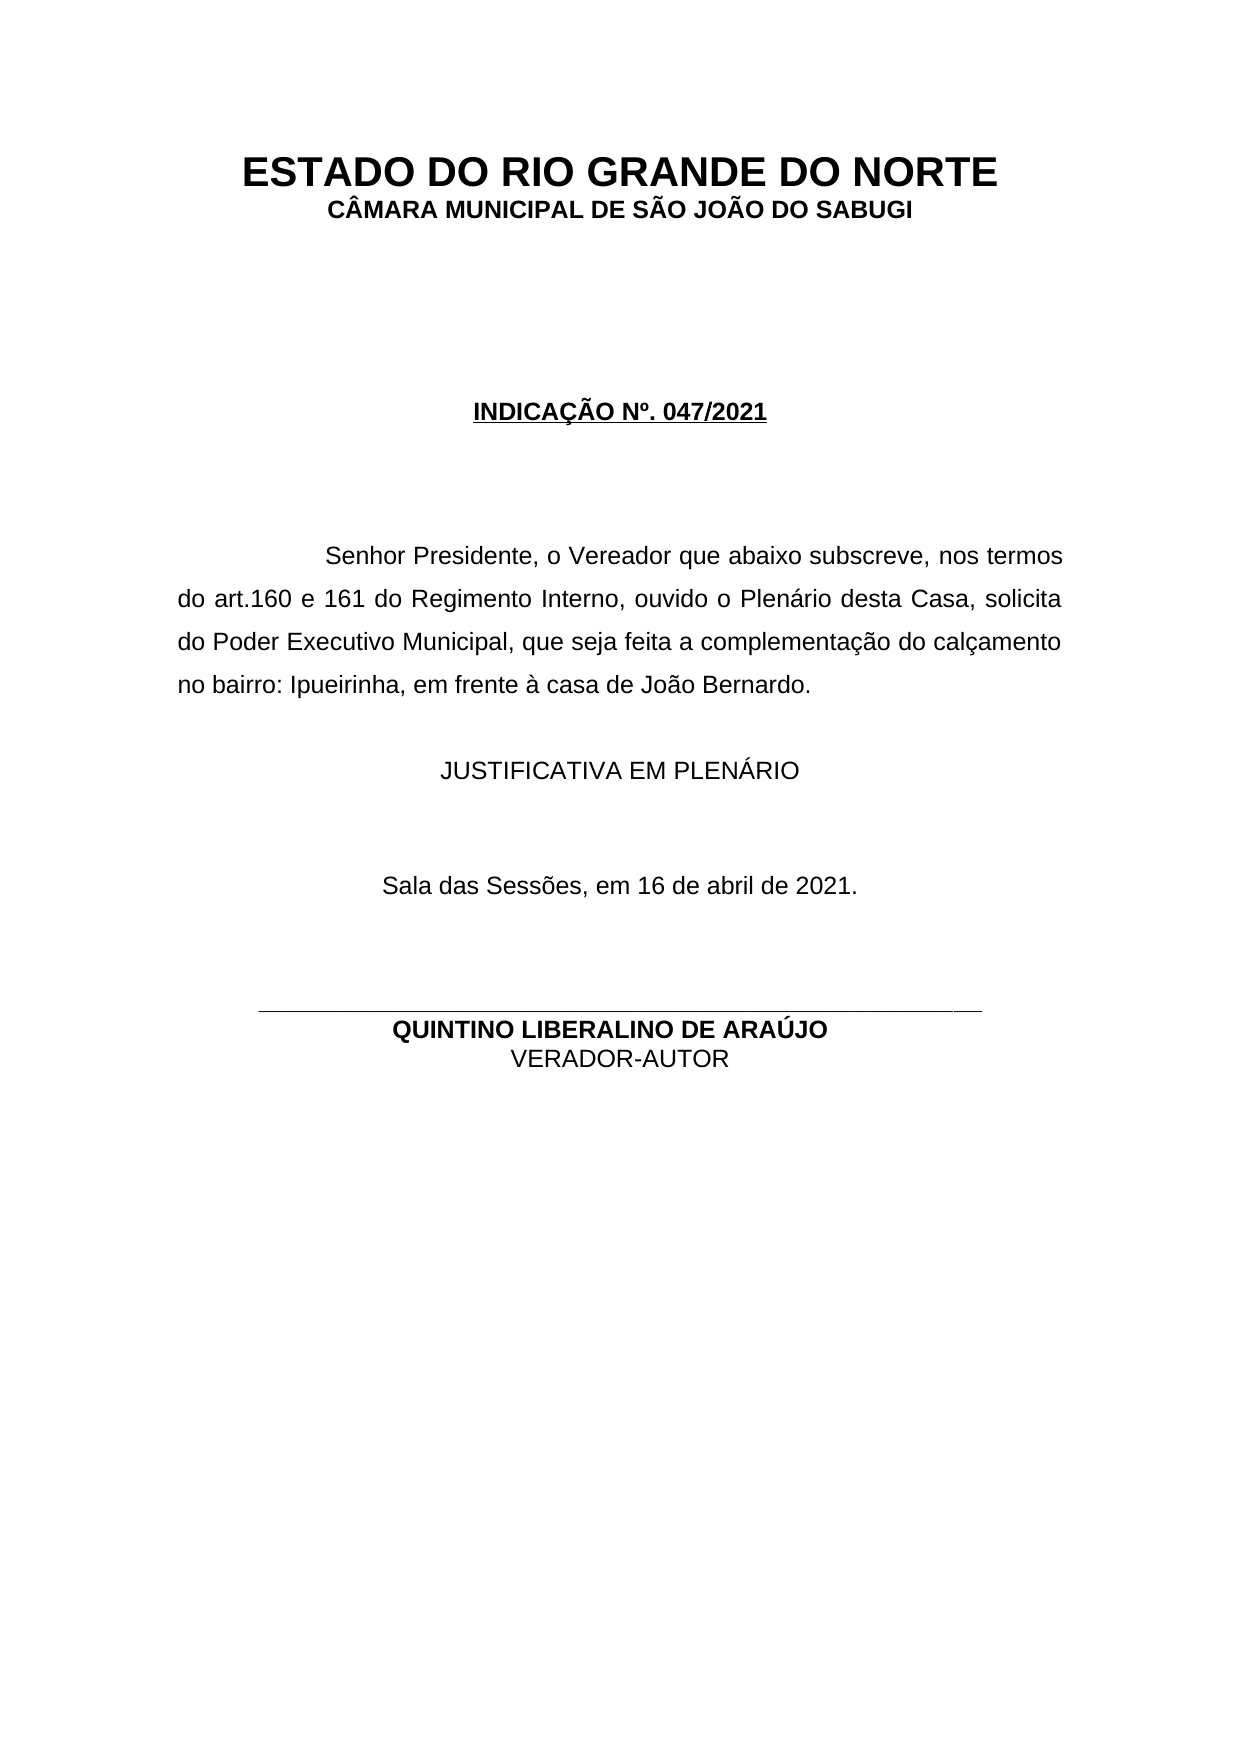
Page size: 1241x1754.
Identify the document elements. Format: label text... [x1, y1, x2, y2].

text INDICAÇÃO Nº. 0472021 [177, 397, 1063, 426]
text Sala das Sessões, em 16 de abril de 2021. [177, 871, 1063, 900]
text VERADOR-AUTOR [177, 1044, 1063, 1072]
text ESTADO DO RIO GRANDE DO NORTE [177, 148, 1063, 196]
text ____________________________________________________ [177, 986, 1063, 1015]
text CÂMARA MUNICIPAL DE SÃO JOÃO DO SABUGI [177, 196, 1063, 224]
text Senhor Presidente, o Vereador que abaixo subscreve, nos termos do art.160 e 161 do Regimento Interno, ouvido o Plenário desta Casa, solicita do Poder Executivo Municipal, que seja feita a complementação do calçamento no bairro: Ipueirinha, em frente à casa de João Bernardo. [177, 541, 1063, 699]
text JUSTIFICATIVA EM PLENÁRIO [177, 756, 1063, 785]
text QUINTINO LIBERALINO DE ARAÚJO [177, 1015, 1063, 1044]
